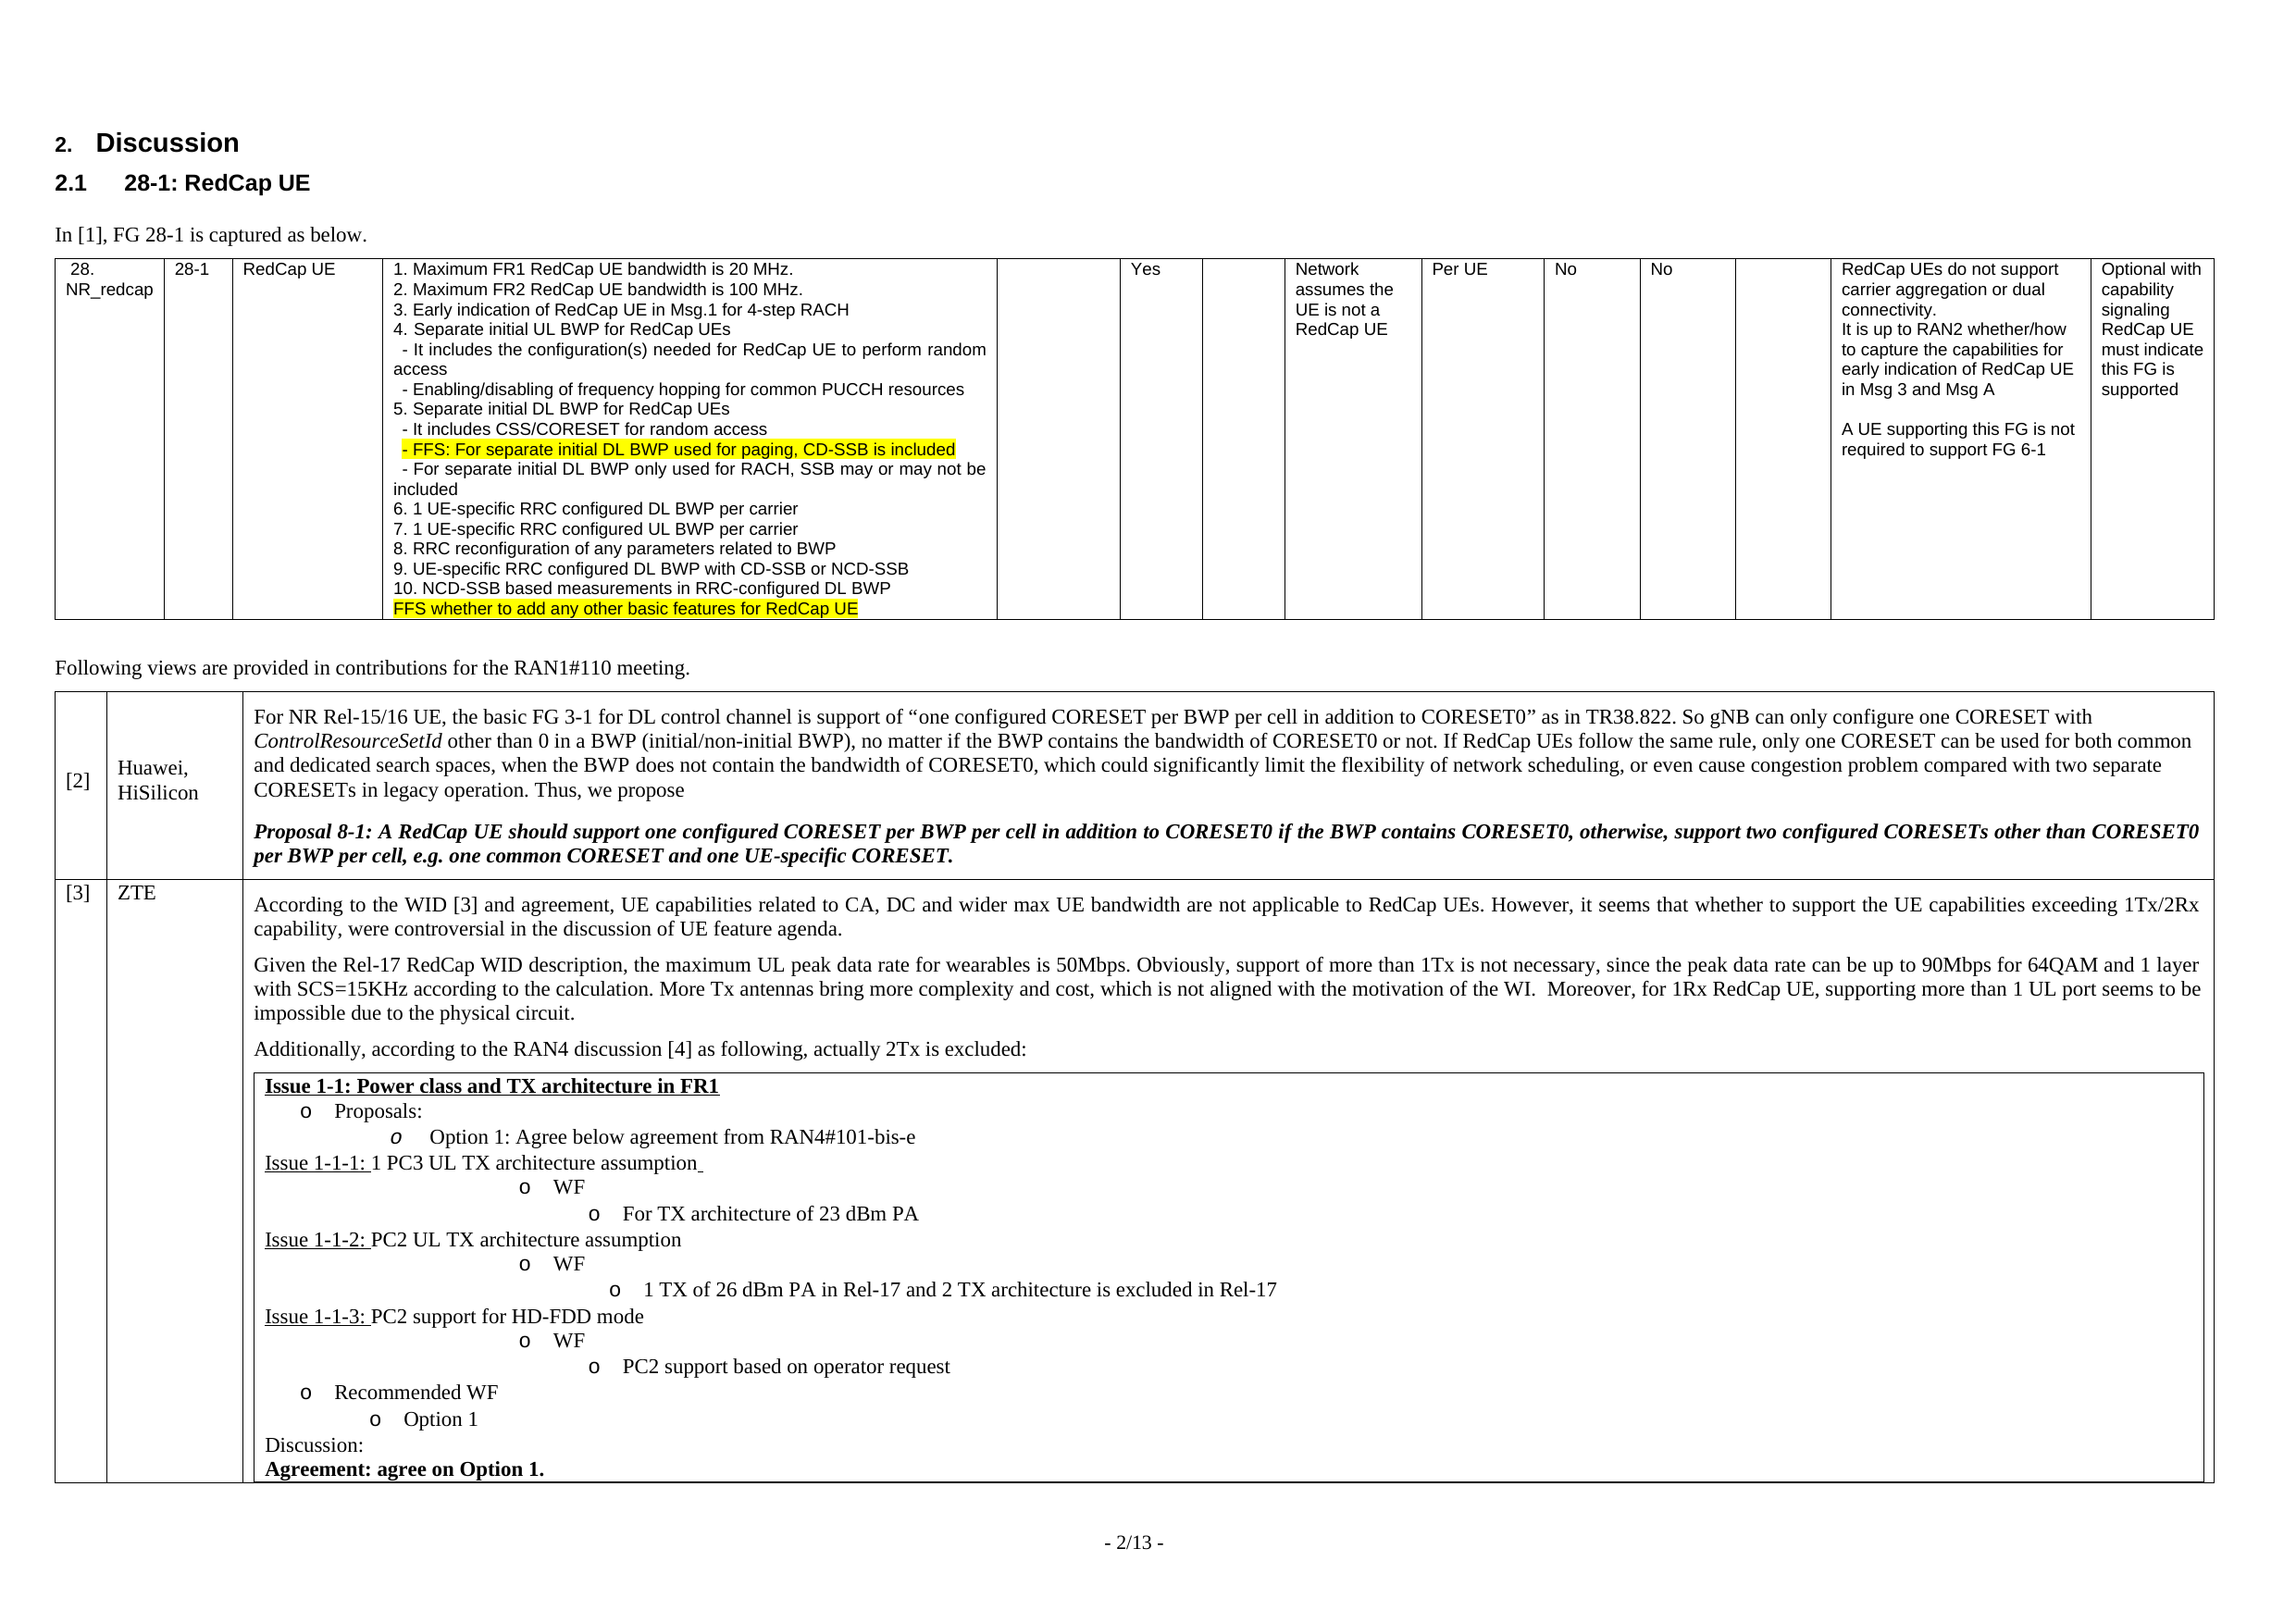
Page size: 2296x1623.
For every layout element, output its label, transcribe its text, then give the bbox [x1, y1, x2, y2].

table_cell [3] [56, 880, 106, 1482]
table_header Per UE [1422, 259, 1544, 618]
table_header No [1641, 259, 1735, 618]
table_header Network assumes the UE is not a RedCap UE [1285, 259, 1421, 618]
text In [1], FG 28-1 is captured as below. [55, 222, 2214, 247]
table_header [1736, 259, 1831, 618]
table_header 28-1 [165, 259, 232, 618]
subtitle 2.1 28-1: RedCap UE [55, 169, 2214, 196]
table_header RedCap UEs do not support carrier aggregation or dual connectivity. It is up to RAN2 whether/how to capture the capabilities for early indication of RedCap UE in Msg 3 and Msg A A UE supporting this FG is not required to support FG 6-1 [1831, 259, 2091, 618]
subtitle Discussion [55, 127, 2214, 157]
table_header Huawei, HiSilicon [107, 692, 242, 879]
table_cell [243, 880, 2214, 1482]
text Following views are provided in contributions for the RAN1#110 meeting. [55, 655, 2214, 680]
table_header [998, 259, 1120, 618]
table_header Yes [1121, 259, 1202, 618]
table_header Optional with capability signaling RedCap UE must indicate this FG is supported [2091, 259, 2214, 618]
table_cell ZTE [107, 880, 242, 1482]
table_header 28. NR_redcap [56, 259, 164, 618]
table_header [2] [56, 692, 106, 879]
table_header [1203, 259, 1285, 618]
table_header RedCap UE [233, 259, 382, 618]
table_header No [1545, 259, 1640, 618]
table_header 1. Maximum FR1 RedCap UE bandwidth is 20 MHz. 2. Maximum FR2 RedCap UE bandwidth is 100 MHz. 3. Early indication of RedCap UE in Msg.1 for 4-step RACH 4. Separate initial UL BWP for RedCap UEs - It includes the configuration(s) needed for RedCap UE to perform random access - Enabling/disabling of frequency hopping for common PUCCH resources 5. Separate initial DL BWP for RedCap UEs - It includes CSS/CORESET for random access - FFS: For separate initial DL BWP used for paging, CD-SSB is included - For separate initial DL BWP only used for RACH, SSB may or may not be included 6. 1 UE-specific RRC configured DL BWP per carrier 7. 1 UE-specific RRC configured UL BWP per carrier 8. RRC reconfiguration of any parameters related to BWP 9. UE-specific RRC configured DL BWP with CD-SSB or NCD-SSB 10. NCD-SSB based measurements in RRC-configured DL BWP FFS whether to add any other basic features for RedCap UE [383, 259, 997, 618]
table_header For NR Rel-15/16 UE, the basic FG 3-1 for DL control channel is support of “one configured CORESET per BWP per cell in addition to CORESET0” as in TR38.822. So gNB can only configure one CORESET with ControlResourceSetId other than 0 in a BWP (initial/non-initial BWP), no matter if the BWP contains the bandwidth of CORESET0 or not. If RedCap UEs follow the same rule, only one CORESET can be used for both common and dedicated search spaces, when the BWP does not contain the bandwidth of CORESET0, which could significantly limit the flexibility of network scheduling, or even cause congestion problem compared with two separate CORESETs in legacy operation. Thus, we propose Proposal 8-1: A RedCap UE should support one configured CORESET per BWP per cell in addition to CORESET0 if the BWP contains CORESET0, otherwise, support two configured CORESETs other than CORESET0 per BWP per cell, e.g. one common CORESET and one UE-specific CORESET. [243, 692, 2214, 879]
